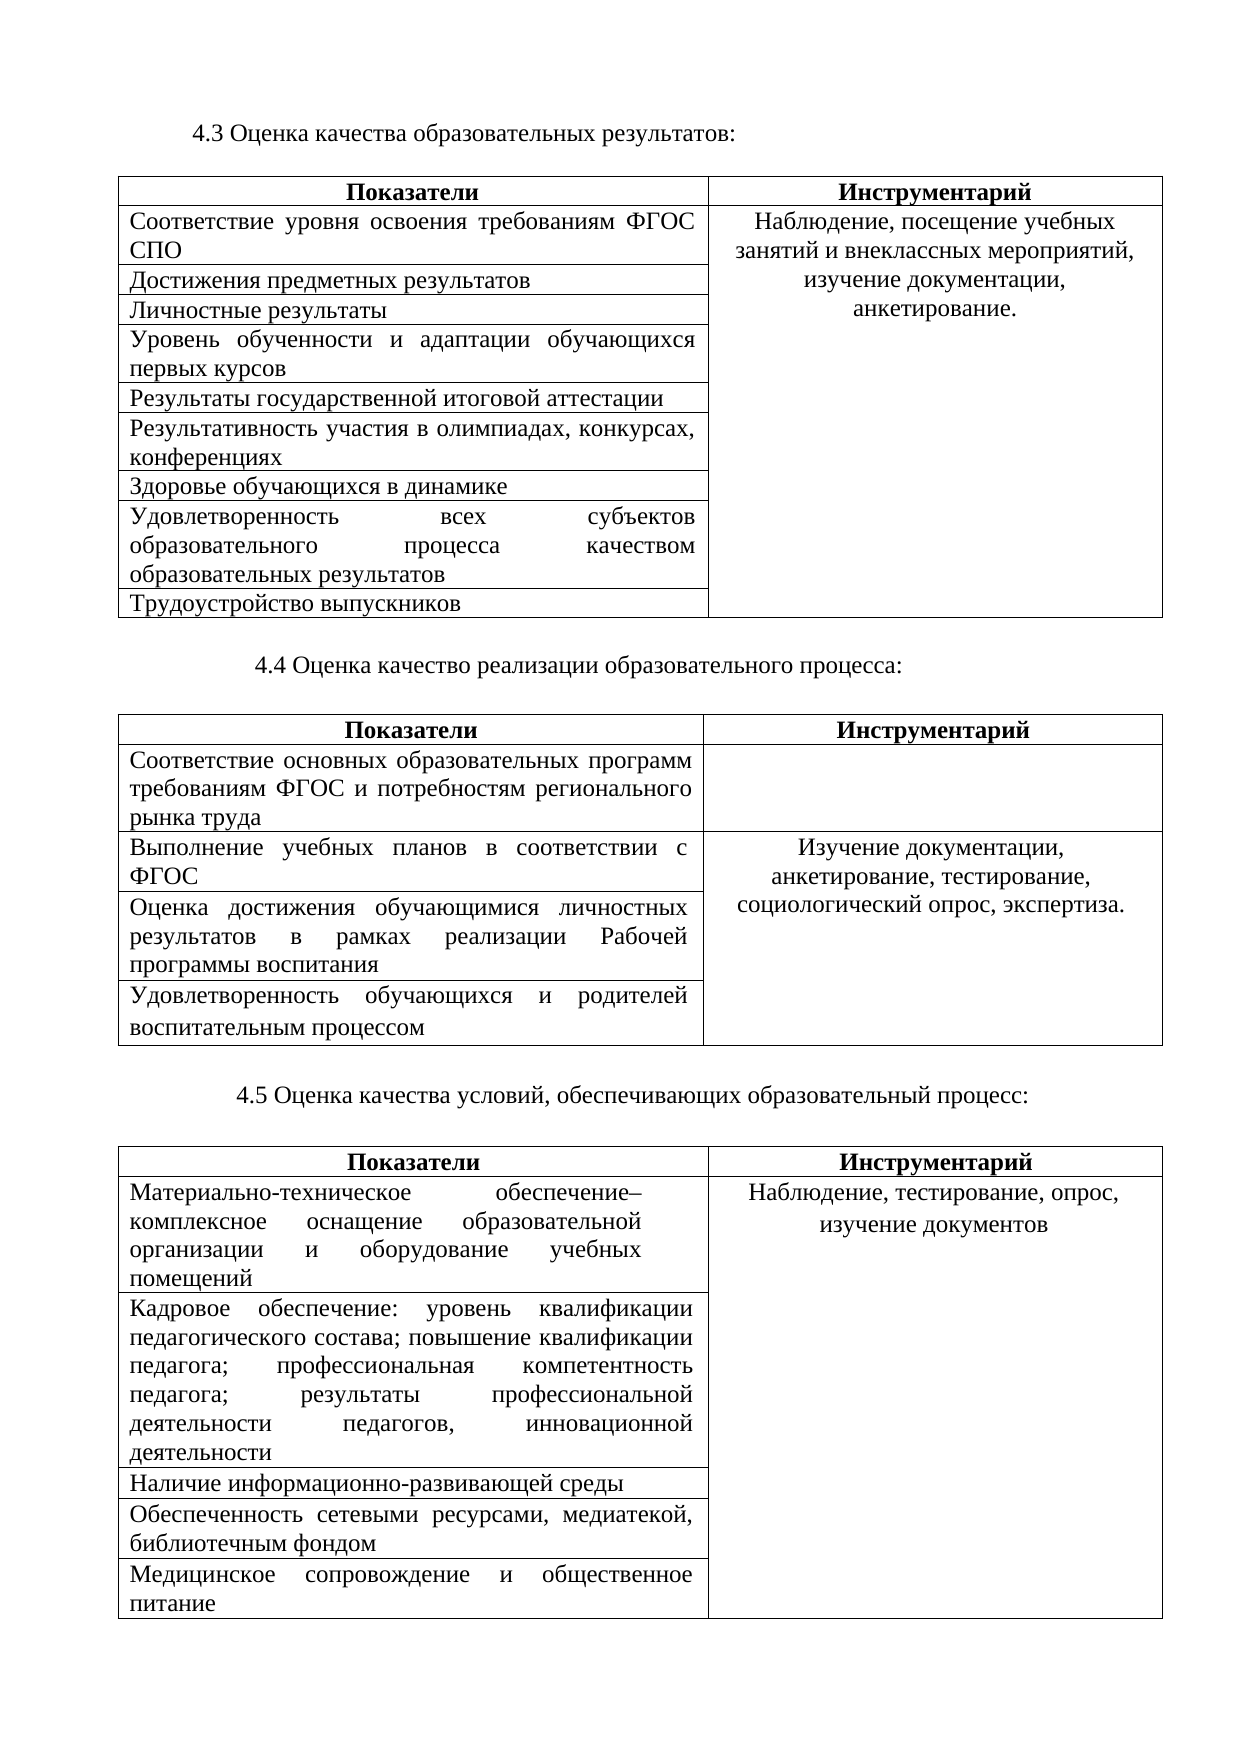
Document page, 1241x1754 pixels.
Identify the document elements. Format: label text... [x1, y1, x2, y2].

table_cell Изучение документации, анкетирование, тестирование, социологический опрос, экспертиза. [704, 832, 1162, 1045]
table_cell Удовлетворенность всех субъектов образовательного процесса качеством образовательных результатов [119, 501, 708, 587]
table_cell Выполнение учебных планов в соответствии с ФГОС [119, 832, 703, 891]
table_header Показатели [119, 1147, 708, 1176]
table_header Инструментарий [709, 177, 1162, 205]
table_header Показатели [119, 177, 708, 205]
text 4.5 Оценка качества условий, обеспечивающих образовательный процесс: [118, 1080, 1147, 1108]
table_cell Личностные результаты [119, 295, 708, 323]
table_cell [704, 745, 1162, 831]
table_cell Наблюдение, тестирование, опрос, изучение документов [709, 1177, 1162, 1618]
table_cell Трудоустройство выпускников [119, 589, 708, 617]
text 4.4 Оценка качество реализации образовательного процесса: [254, 650, 1147, 679]
table_cell Результаты государственной итоговой аттестации [119, 383, 708, 412]
table_cell Наблюдение, посещение учебных занятий и внеклассных мероприятий, изучение документации, анкетирование. [709, 206, 1162, 617]
table_cell Медицинское сопровождение и общественное питание [119, 1559, 708, 1618]
table_header Показатели [119, 715, 703, 744]
table_cell Соответствие основных образовательных программ требованиям ФГОС и потребностям регионального рынка труда [119, 745, 703, 831]
table_header Инструментарий [709, 1147, 1162, 1176]
table_cell Наличие информационно-развивающей среды [119, 1468, 708, 1498]
table_cell Достижения предметных результатов [119, 265, 708, 294]
table_cell Уровень обученности и адаптации обучающихся первых курсов [119, 325, 708, 382]
table_cell Оценка достижения обучающимися личностных результатов в рамках реализации Рабочей программы воспитания [119, 892, 703, 979]
table_header Инструментарий [704, 715, 1162, 744]
table_cell Кадровое обеспечение: уровень квалификации педагогического состава; повышение квалификации педагога; профессиональная компетентность педагога; результаты профессиональной деятельности педагогов, инновационной деятельности [119, 1293, 708, 1467]
table_cell Соответствие уровня освоения требованиям ФГОС СПО [119, 206, 708, 264]
table_cell Материально-техническое обеспечение– комплексное оснащение образовательной организации и оборудование учебных помещений [119, 1177, 708, 1292]
text 4.3 Оценка качества образовательных результатов: [118, 118, 1149, 147]
table_cell Результативность участия в олимпиадах, конкурсах, конференциях [119, 413, 708, 470]
table_cell Обеспеченность сетевыми ресурсами, медиатекой, библиотечным фондом [119, 1499, 708, 1558]
table_cell Здоровье обучающихся в динамике [119, 471, 708, 500]
table_cell Удовлетворенность обучающихся и родителей воспитательным процессом [119, 981, 703, 1045]
